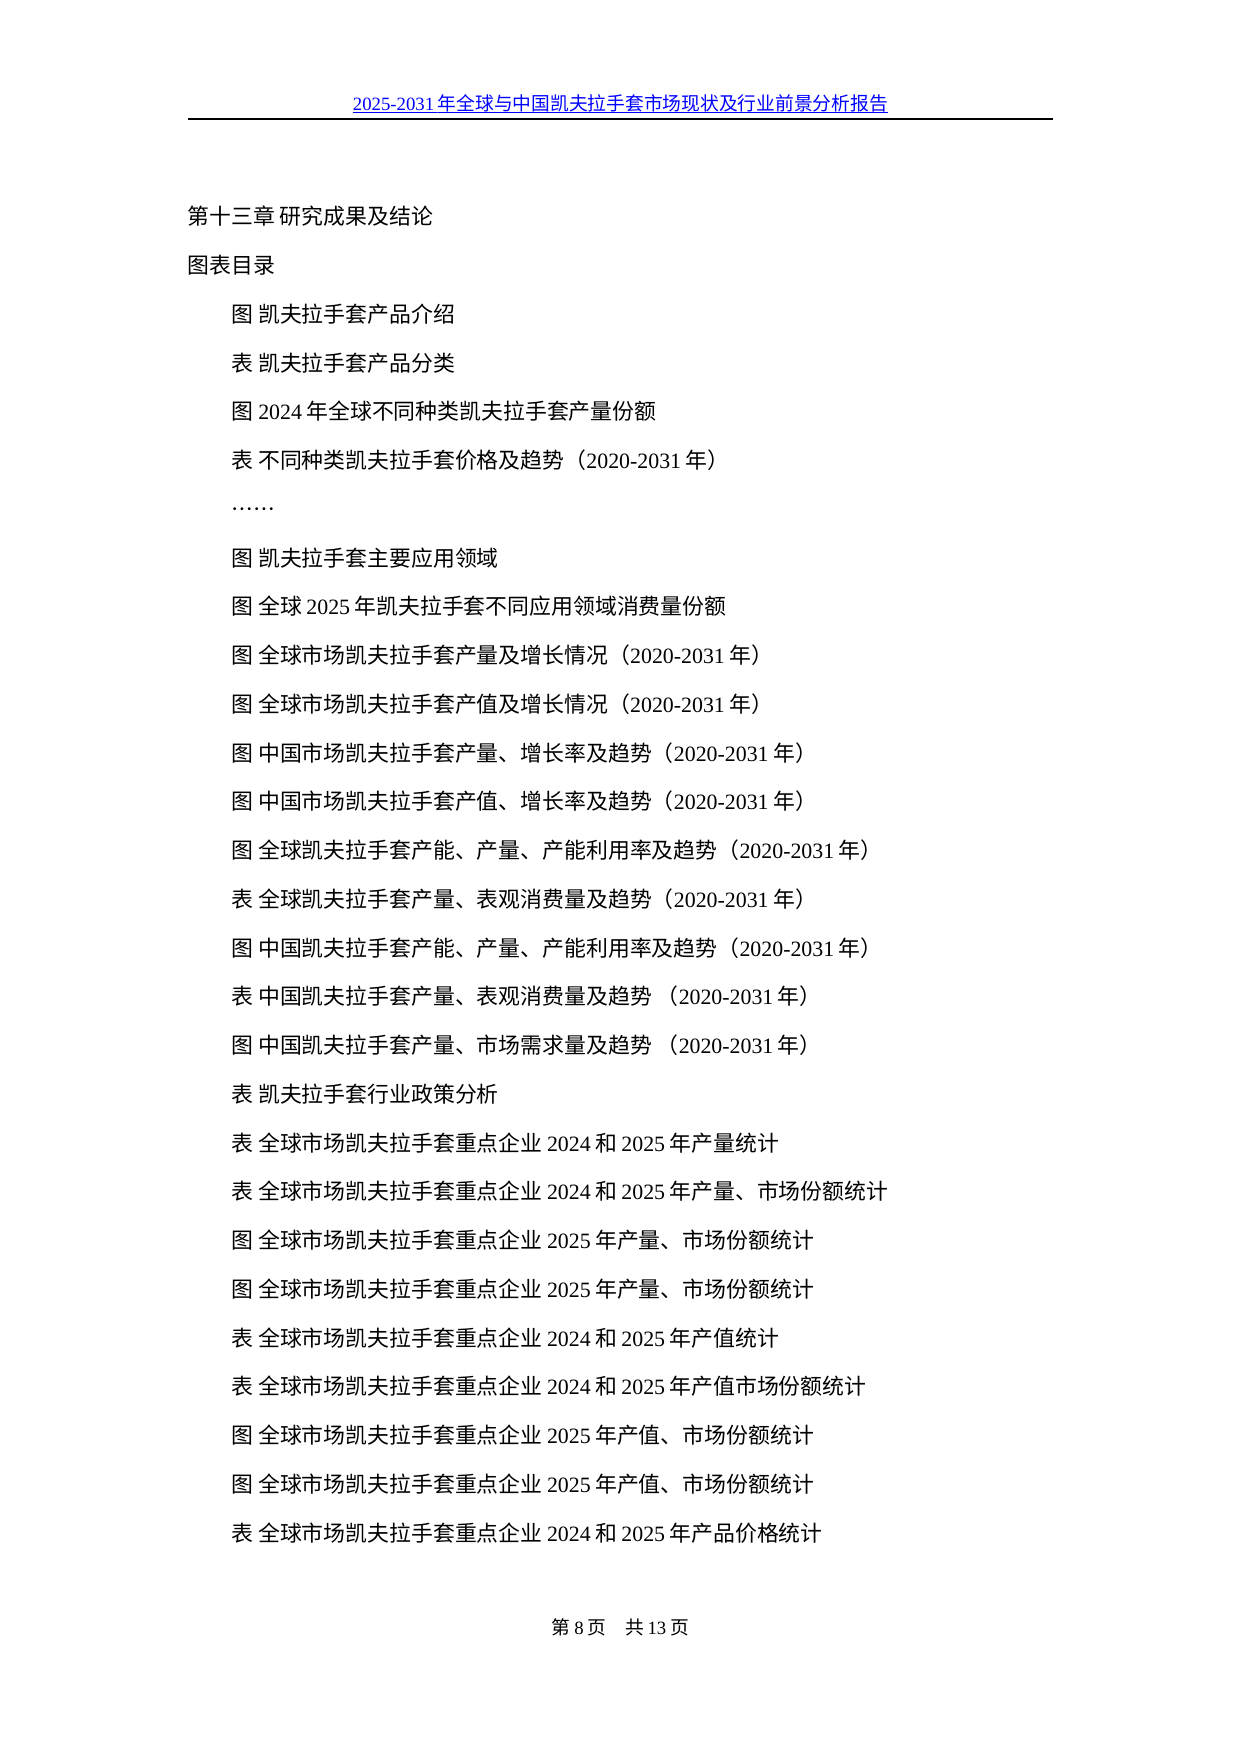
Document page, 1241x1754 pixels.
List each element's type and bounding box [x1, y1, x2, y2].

text [187, 150, 1053, 1548]
